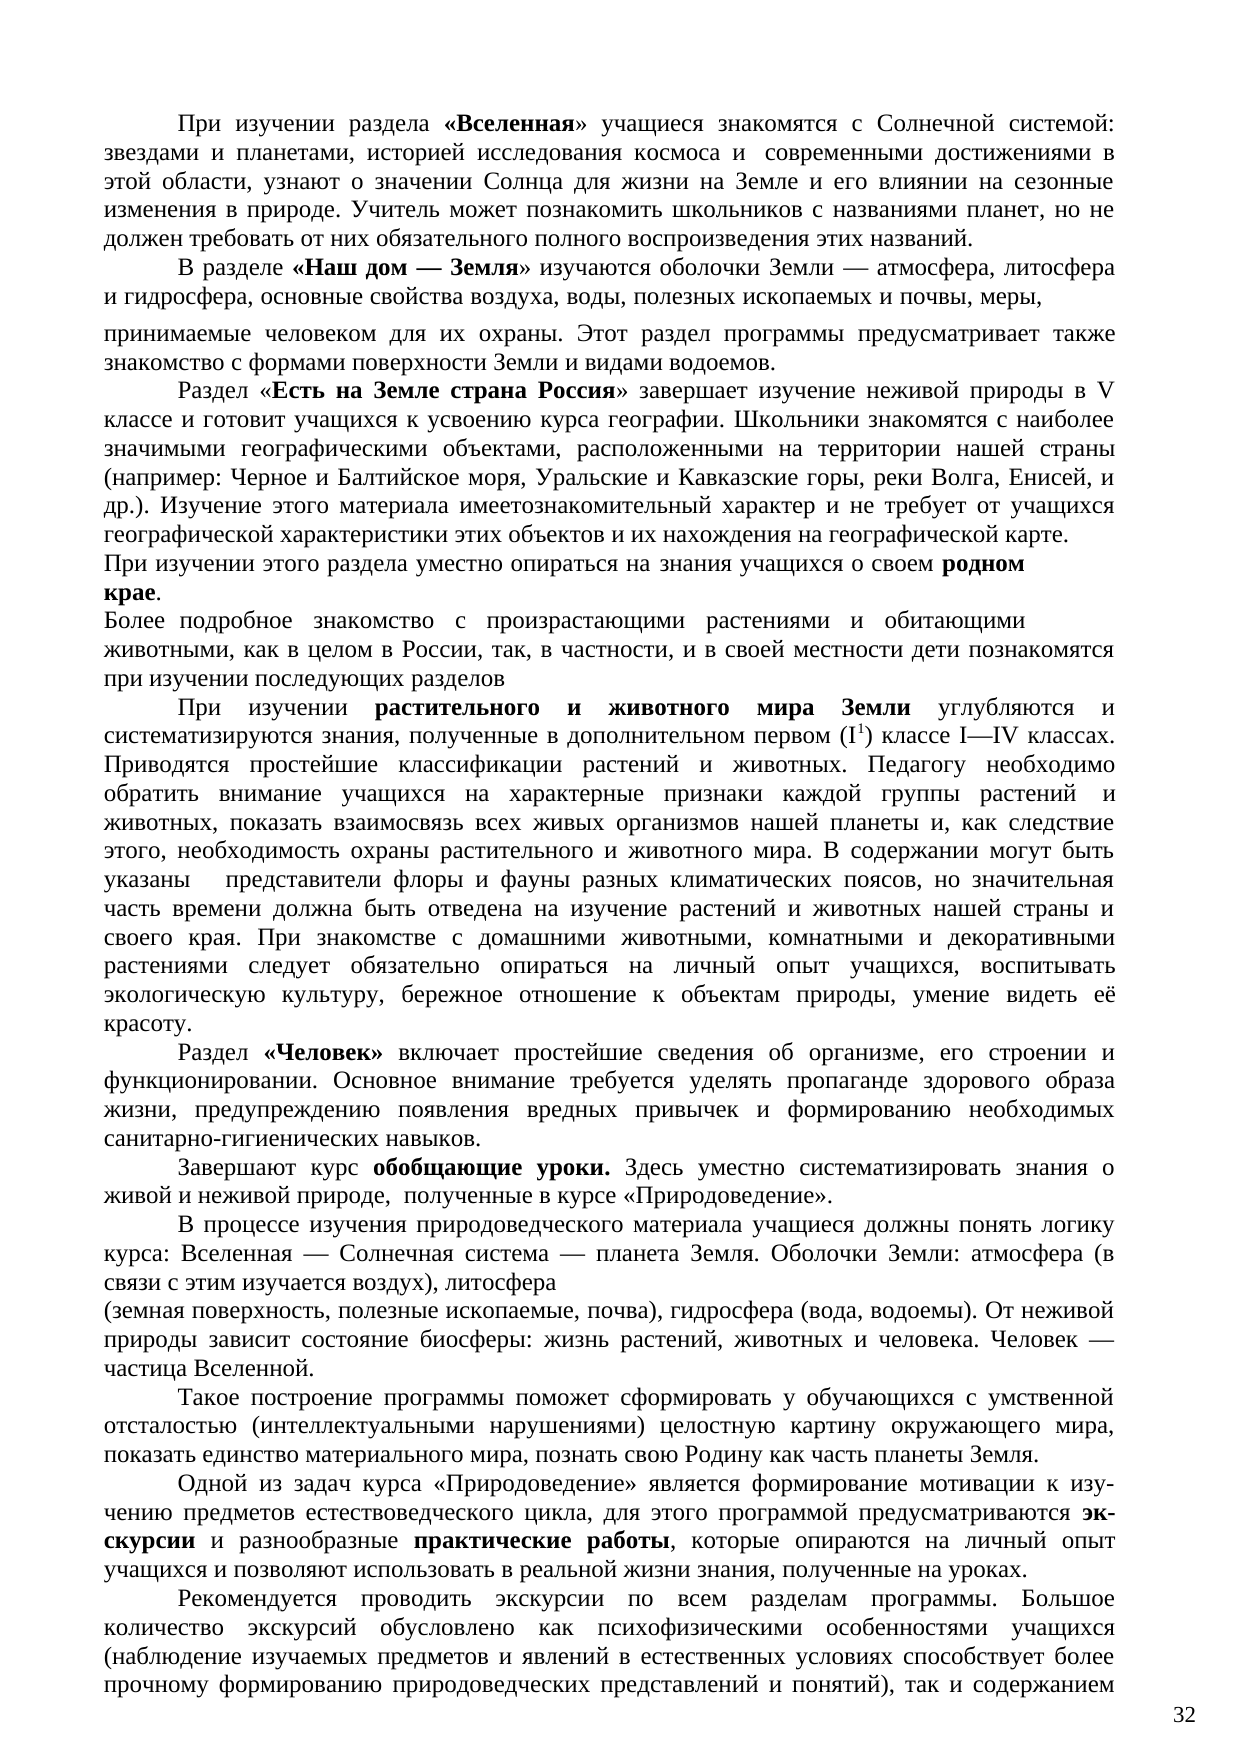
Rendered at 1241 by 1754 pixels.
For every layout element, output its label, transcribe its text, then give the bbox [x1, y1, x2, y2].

text В процессе изучения природоведческого материала учащиеся должны понять логику курса: Вселенная — Солнечная система — планета Земля. Оболочки Земли: атмосфера (в связи с этим изучается воздух), литосфера [103, 1209, 1115, 1296]
text При изучении этого раздела уместно опираться на знания учащихся о своем родном [103, 548, 1196, 577]
text Раздел «Человек» включает простейшие сведения об организме, его строении и функционировании. Основное внимание требуется уделять пропаганде здорового образа жизни, предупреждению появления вредных привычек и формированию необходимых санитарно-гигиенических навыков. [103, 1037, 1115, 1152]
text При изучении раздела «Вселенная» учащиеся знакомятся с Солнечной системой: звездами и планетами, историей исследования космоса и современными достижениями в этой области, узнают о значении Солнца для жизни на Земле и его влиянии на сезонные изменения в природе. Учитель может познакомить школьников с названиями планет, но не должен требовать от них обязательного полного воспроизведения этих названий. [103, 108, 1115, 252]
text Одной из задач курса «Природоведение» является формирование мотивации к изу- чению предметов естествоведческого цикла, для этого программой предусматриваются эк- скурсии и разнообразные практические работы, которые опираются на личный опыт учащихся и позволяют использовать в реальной жизни знания, полученные на уроках. [103, 1468, 1115, 1583]
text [103, 1583, 1115, 1698]
text (земная поверхность, полезные ископаемые, почва), гидросфера (вода, водоемы). От неживой природы зависит состояние биосферы: жизнь растений, животных и человека. Человек — частица Вселенной. [103, 1296, 1115, 1382]
text Раздел «Есть на Земле страна Россия» завершает изучение неживой природы в V классе и готовит учащихся к усвоению курса географии. Школьники знакомятся с наиболее значимыми географическими объектами, расположенными на территории нашей страны (например: Черное и Балтийское моря, Уральские и Кавказские горы, реки Волга, Енисей, и др.). Изучение этого материала имеетознакомительный характер и не требует от учащихся географической характеристики этих объектов и их нахождения на географической карте. [103, 375, 1116, 548]
text принимаемые человеком для их охраны. Этот раздел программы предусматривает также знакомство с формами поверхности Земли и видами водоемов. [103, 318, 1115, 375]
text Завершают курс обобщающие уроки. Здесь уместно систематизировать знания о живой и неживой природе, полученные в курсе «Природоведение». [103, 1152, 1115, 1209]
text В разделе «Наш дом ― Земля» изучаются оболочки Земли — атмосфера, литосфера и гидросфера, основные свойства воздуха, воды, полезных ископаемых и почвы, меры, [103, 252, 1115, 309]
text животными, как в целом в России, так, в частности, и в своей местности дети познакомятся при изучении последующих разделов [103, 634, 1115, 692]
text Более подробное знакомство с произрастающими растениями и обитающими [103, 605, 1196, 634]
text Такое построение программы поможет сформировать у обучающихся с умственной отсталостью (интеллектуальными нарушениями) целостную картину окружающего мира, показать единство материального мира, познать свою Родину как часть планеты Земля. [103, 1382, 1114, 1468]
subtitle крае. [103, 577, 1196, 605]
text При изучении растительного и животного мира Земли углубляются и систематизируются знания, полученные в дополнительном первом (I1) классе I—IV классах. Приводятся простейшие классификации растений и животных. Педагогу необходимо обратить внимание учащихся на характерные признаки каждой группы растений и животных, показать взаимосвязь всех живых организмов нашей планеты и, как следствие этого, необходимость охраны растительного и животного мира. В содержании могут быть указаны представители флоры и фауны разных климатических поясов, но значительная часть времени должна быть отведена на изучение растений и животных нашей страны и своего края. При знакомстве с домашними животными, комнатными и декоративными растениями следует обязательно опираться на личный опыт учащихся, воспитывать экологическую культуру, бережное отношение к объектам природы, умение видеть её красоту. [103, 692, 1116, 1037]
